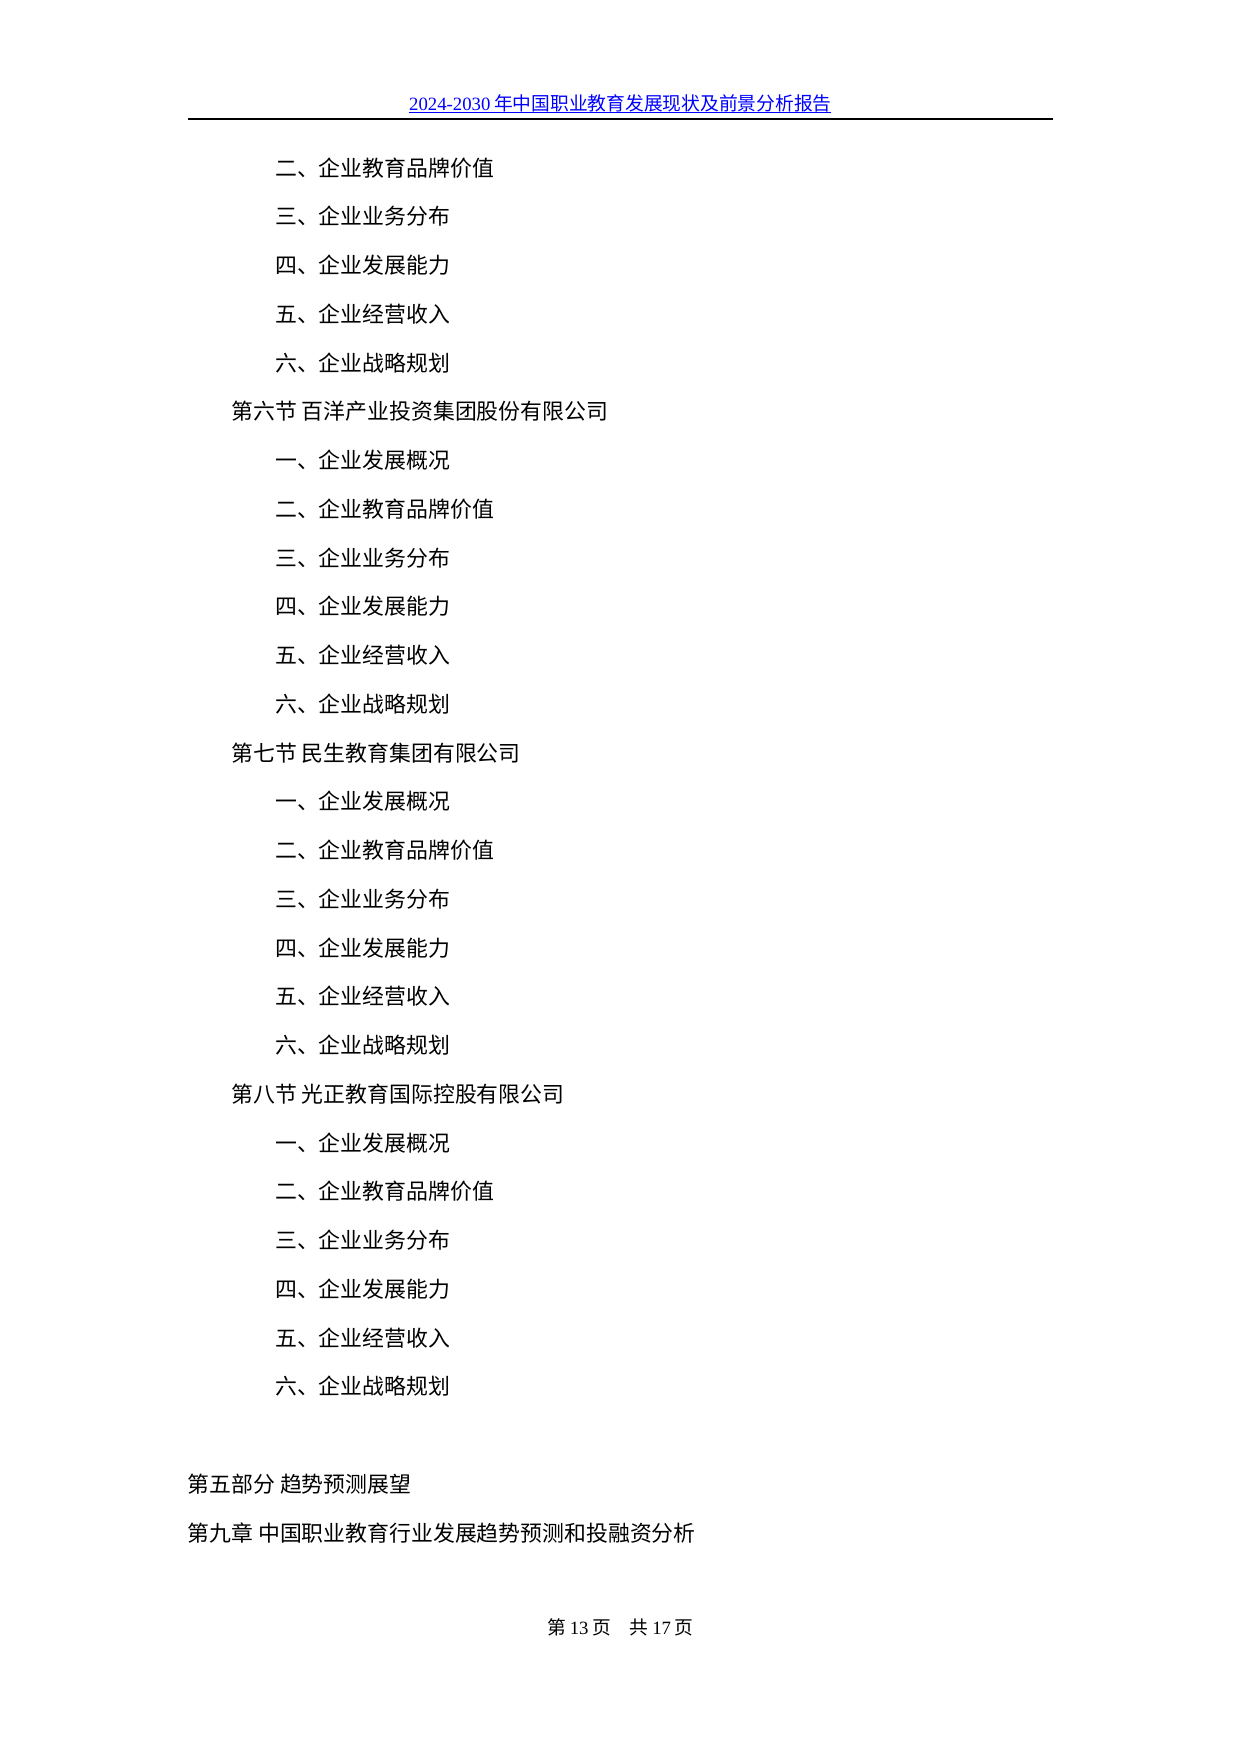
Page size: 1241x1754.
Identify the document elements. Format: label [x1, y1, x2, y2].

text [187, 150, 1053, 1548]
